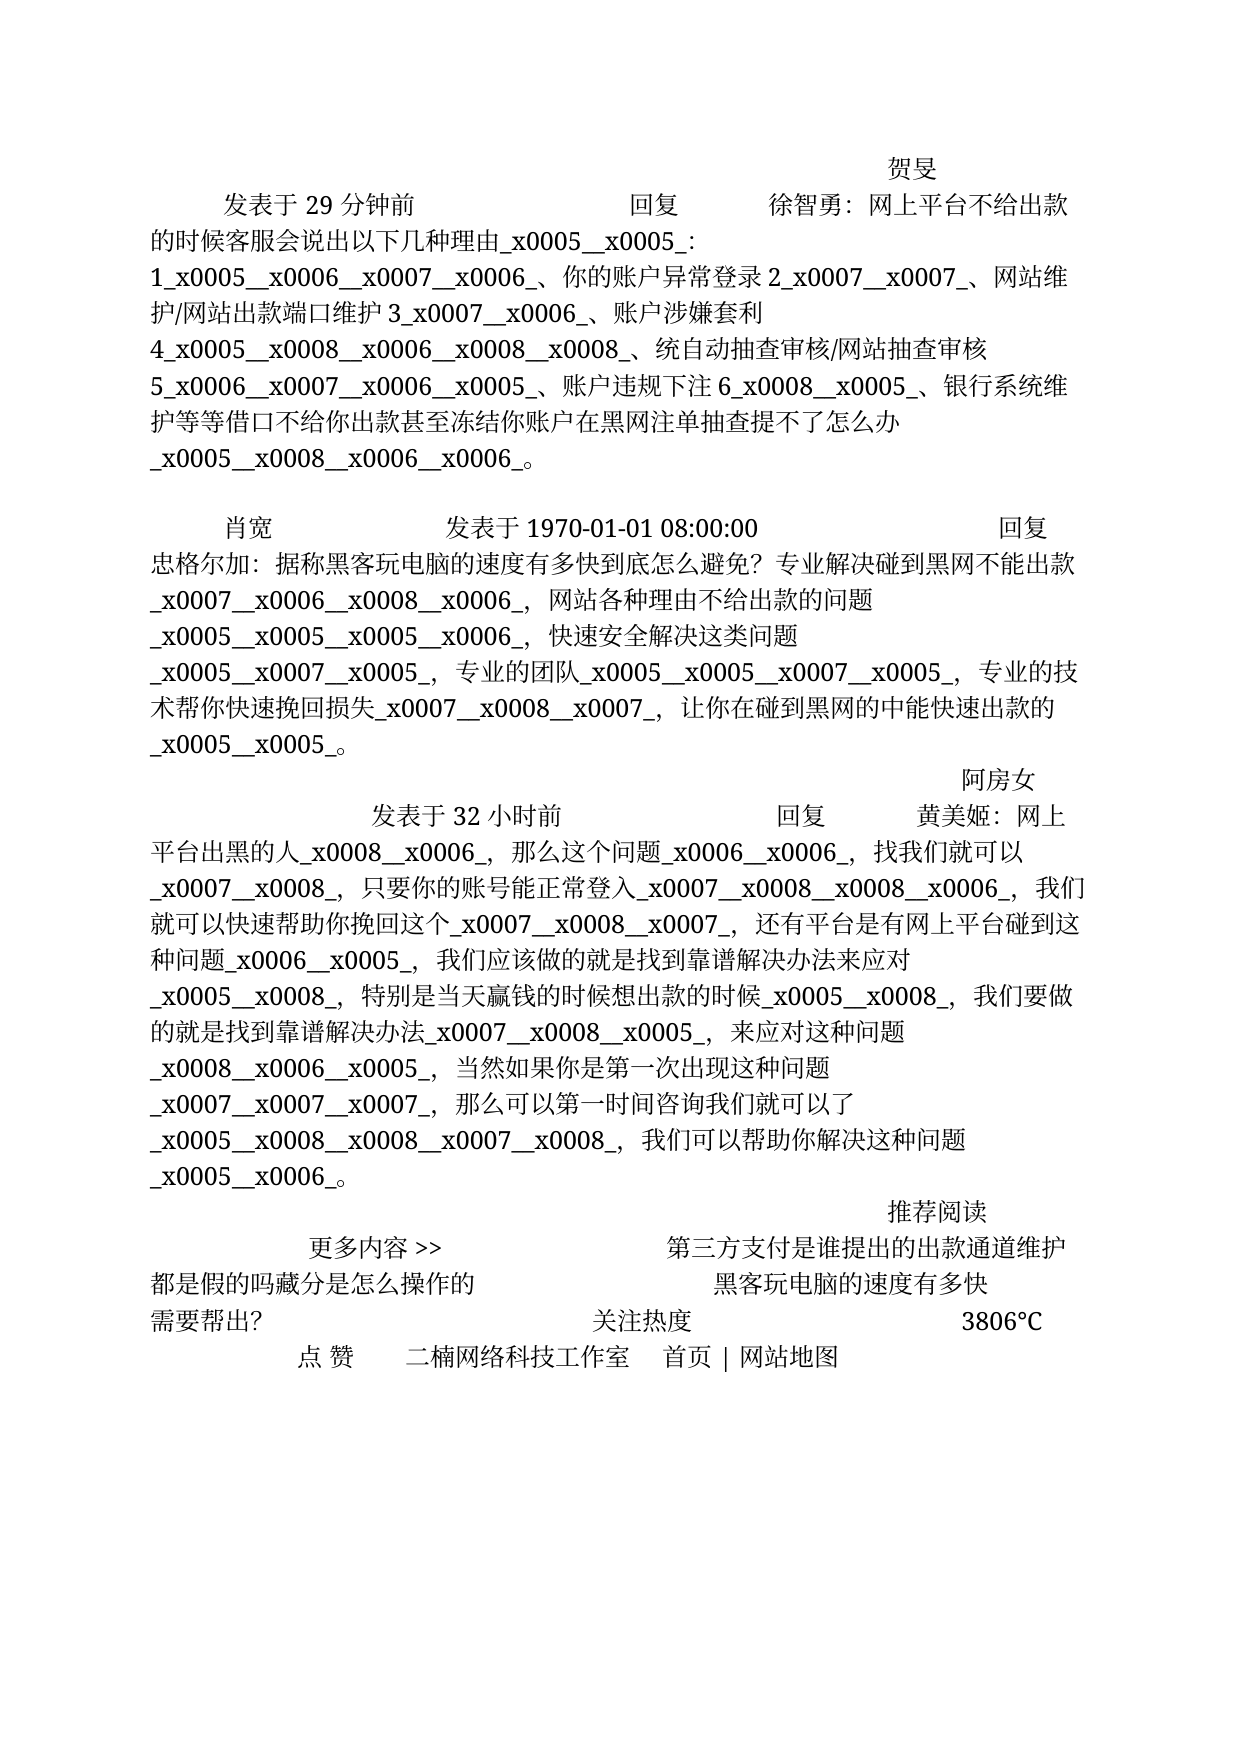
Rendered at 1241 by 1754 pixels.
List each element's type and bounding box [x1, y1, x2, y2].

text [150, 150, 1090, 1373]
